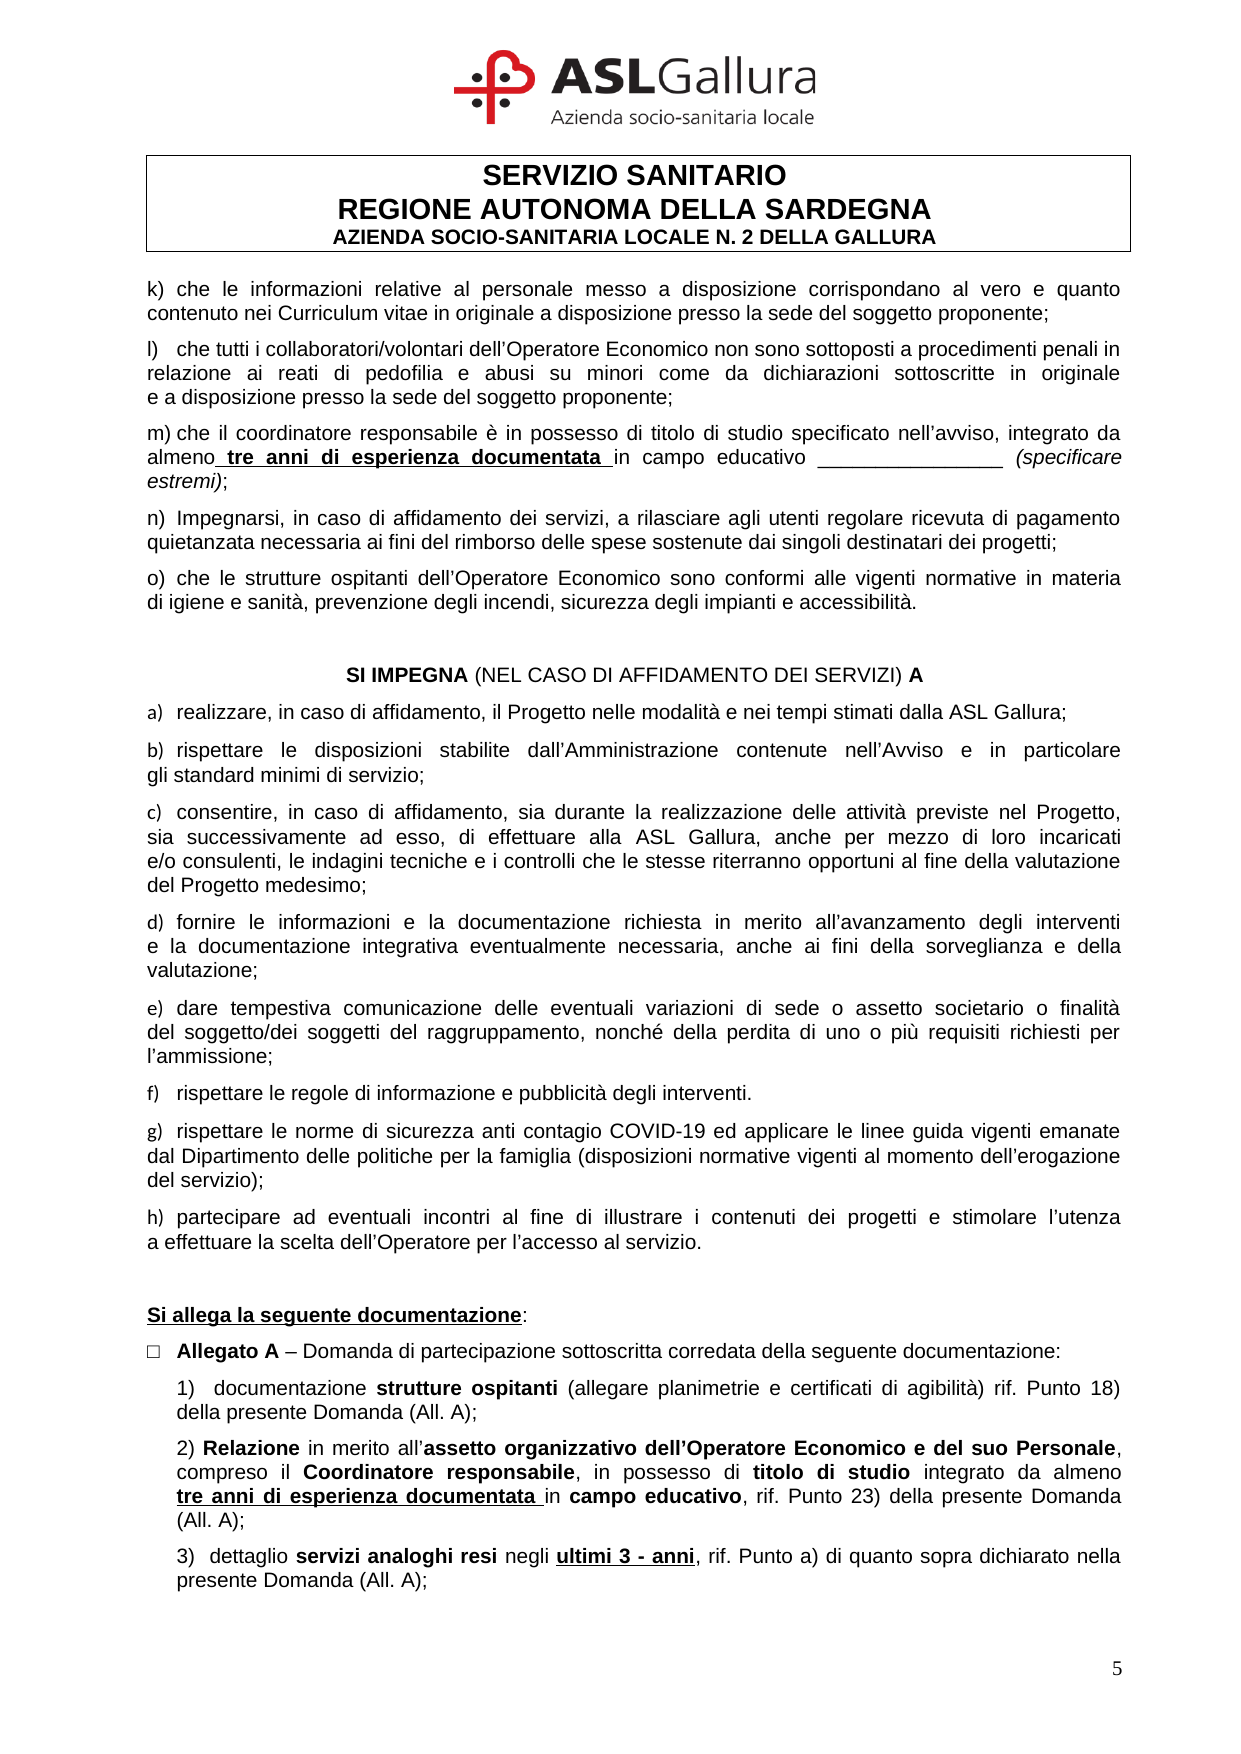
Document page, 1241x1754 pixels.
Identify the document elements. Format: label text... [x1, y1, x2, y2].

text 3) dettaglio servizi analoghi resi negli ultimi 3 - anni, rif. Punto a) di quanto sopra dichiarato nella presente Domanda (All. A); [176, 1544, 1122, 1592]
list consentire, in caso di affidamento, sia durante la realizzazione delle attività previste nel Progetto, sia successivamente ad esso, di effettuare alla ASL Gallura, anche per mezzo di loro incaricati e/o consulenti, le indagini tecniche e i controlli che le stesse riterranno opportuni al fine della valutazione del Progetto medesimo; [147, 799, 1122, 896]
list fornire le informazioni e la documentazione richiesta in merito all’avanzamento degli interventi e la documentazione integrativa eventualmente necessaria, anche ai fini della sorveglianza e della valutazione; [147, 909, 1122, 982]
list rispettare le disposizioni stabilite dall’Amministrazione contenute nell’Avviso e in particolare gli standard minimi di servizio; [147, 737, 1122, 787]
list rispettare le regole di informazione e pubblicità degli interventi. [147, 1081, 1122, 1106]
text 1) documentazione strutture ospitanti (allegare planimetrie e certificati di agibilità) rif. Punto 18) della presente Domanda (All. A); [176, 1376, 1122, 1423]
text Si allega la seguente documentazione: [147, 1303, 1122, 1327]
list che le strutture ospitanti dell’Operatore Economico sono conformi alle vigenti normative in materia di igiene e sanità, prevenzione degli incendi, sicurezza degli impianti e accessibilità. [147, 566, 1122, 614]
text SI IMPEGNA (NEL CASO DI AFFIDAMENTO DEI SERVIZI) A [147, 663, 1122, 687]
text 2) Relazione in merito all’assetto organizzativo dell’Operatore Economico e del suo Personale, compreso il Coordinatore responsabile, in possesso di titolo di studio integrato da almeno tre anni di esperienza documentata in campo educativo, rif. Punto 23) della presente Domanda (All. A); [176, 1436, 1122, 1532]
list Allegato A – Domanda di partecipazione sottoscritta corredata della seguente documentazione: [147, 1339, 1122, 1363]
picture [454, 48, 815, 131]
list rispettare le norme di sicurezza anti contagio COVID-19 ed applicare le linee guida vigenti emanate dal Dipartimento delle politiche per la famiglia (disposizioni normative vigenti al momento dell’erogazione del servizio); [147, 1118, 1122, 1192]
list dare tempestiva comunicazione delle eventuali variazioni di sede o assetto societario o finalità del soggetto/dei soggetti del raggruppamento, nonché della perdita di uno o più requisiti richiesti per l’ammissione; [147, 995, 1122, 1068]
list Impegnarsi, in caso di affidamento dei servizi, a rilasciare agli utenti regolare ricevuta di pagamento quietanzata necessaria ai fini del rimborso delle spese sostenute dai singoli destinatari dei progetti; [147, 506, 1122, 553]
list che le informazioni relative al personale messo a disposizione corrispondano al vero e quanto contenuto nei Curriculum vitae in originale a disposizione presso la sede del soggetto proponente; [147, 276, 1122, 324]
list realizzare, in caso di affidamento, il Progetto nelle modalità e nei tempi stimati dalla ASL Gallura; [147, 699, 1122, 725]
list che il coordinatore responsabile è in possesso di titolo di studio specificato nell’avviso, integrato da almeno tre anni di esperienza documentata in campo educativo ________________ (specificare estremi); [147, 421, 1122, 493]
list che tutti i collaboratori/volontari dell’Operatore Economico non sono sottoposti a procedimenti penali in relazione ai reati di pedofilia e abusi su minori come da dichiarazioni sottoscritte in originale e a disposizione presso la sede del soggetto proponente; [147, 337, 1122, 409]
list partecipare ad eventuali incontri al fine di illustrare i contenuti dei progetti e stimolare l’utenza a effettuare la scelta dell’Operatore per l’accesso al servizio. [147, 1204, 1122, 1254]
